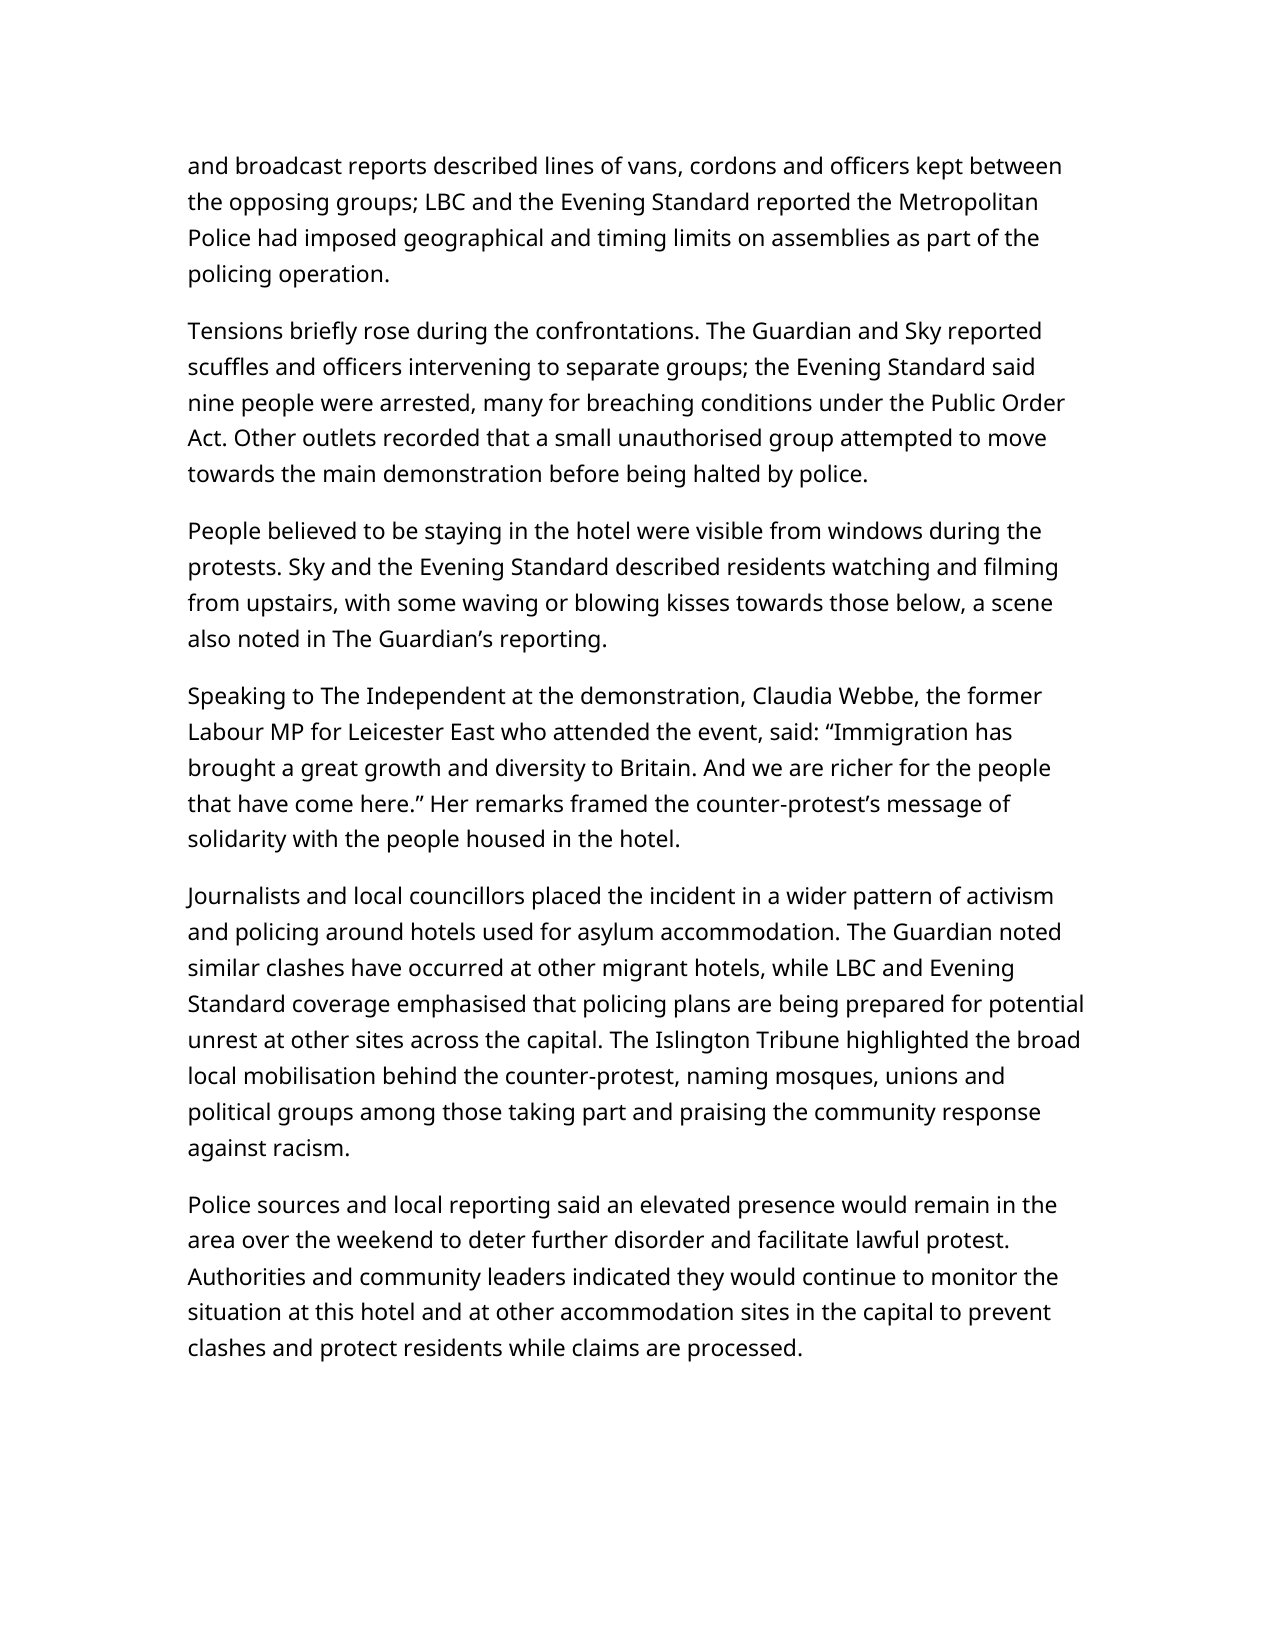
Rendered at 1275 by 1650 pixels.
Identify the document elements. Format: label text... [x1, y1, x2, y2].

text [187, 150, 1087, 289]
text Journalists and local councillors placed the incident in a wider pattern of activism and policing around hotels used for asylum accommodation. The Guardian noted similar clashes have occurred at other migrant hotels, while LBC and Evening Standard coverage emphasised that policing plans are being prepared for potential unrest at other sites across the capital. The Islington Tribune highlighted the broad local mobilisation behind the counter‑protest, naming mosques, unions and political groups among those taking part and praising the community response against racism. [187, 880, 1087, 1163]
text People believed to be staying in the hotel were visible from windows during the protests. Sky and the Evening Standard described residents watching and filming from upstairs, with some waving or blowing kisses towards those below, a scene also noted in The Guardian’s reporting. [187, 515, 1087, 654]
text Police sources and local reporting said an elevated presence would remain in the area over the weekend to deter further disorder and facilitate lawful protest. Authorities and community leaders indicated they would continue to monitor the situation at this hotel and at other accommodation sites in the capital to prevent clashes and protect residents while claims are processed. [187, 1188, 1087, 1363]
text Tensions briefly rose during the confrontations. The Guardian and Sky reported scuffles and officers intervening to separate groups; the Evening Standard said nine people were arrested, many for breaching conditions under the Public Order Act. Other outlets recorded that a small unauthorised group attempted to move towards the main demonstration before being halted by police. [187, 314, 1087, 489]
text Speaking to The Independent at the demonstration, Claudia Webbe, the former Labour MP for Leicester East who attended the event, said: “Immigration has brought a great growth and diversity to Britain. And we are richer for the people that have come here.” Her remarks framed the counter‑protest’s message of solidarity with the people housed in the hotel. [187, 680, 1087, 855]
